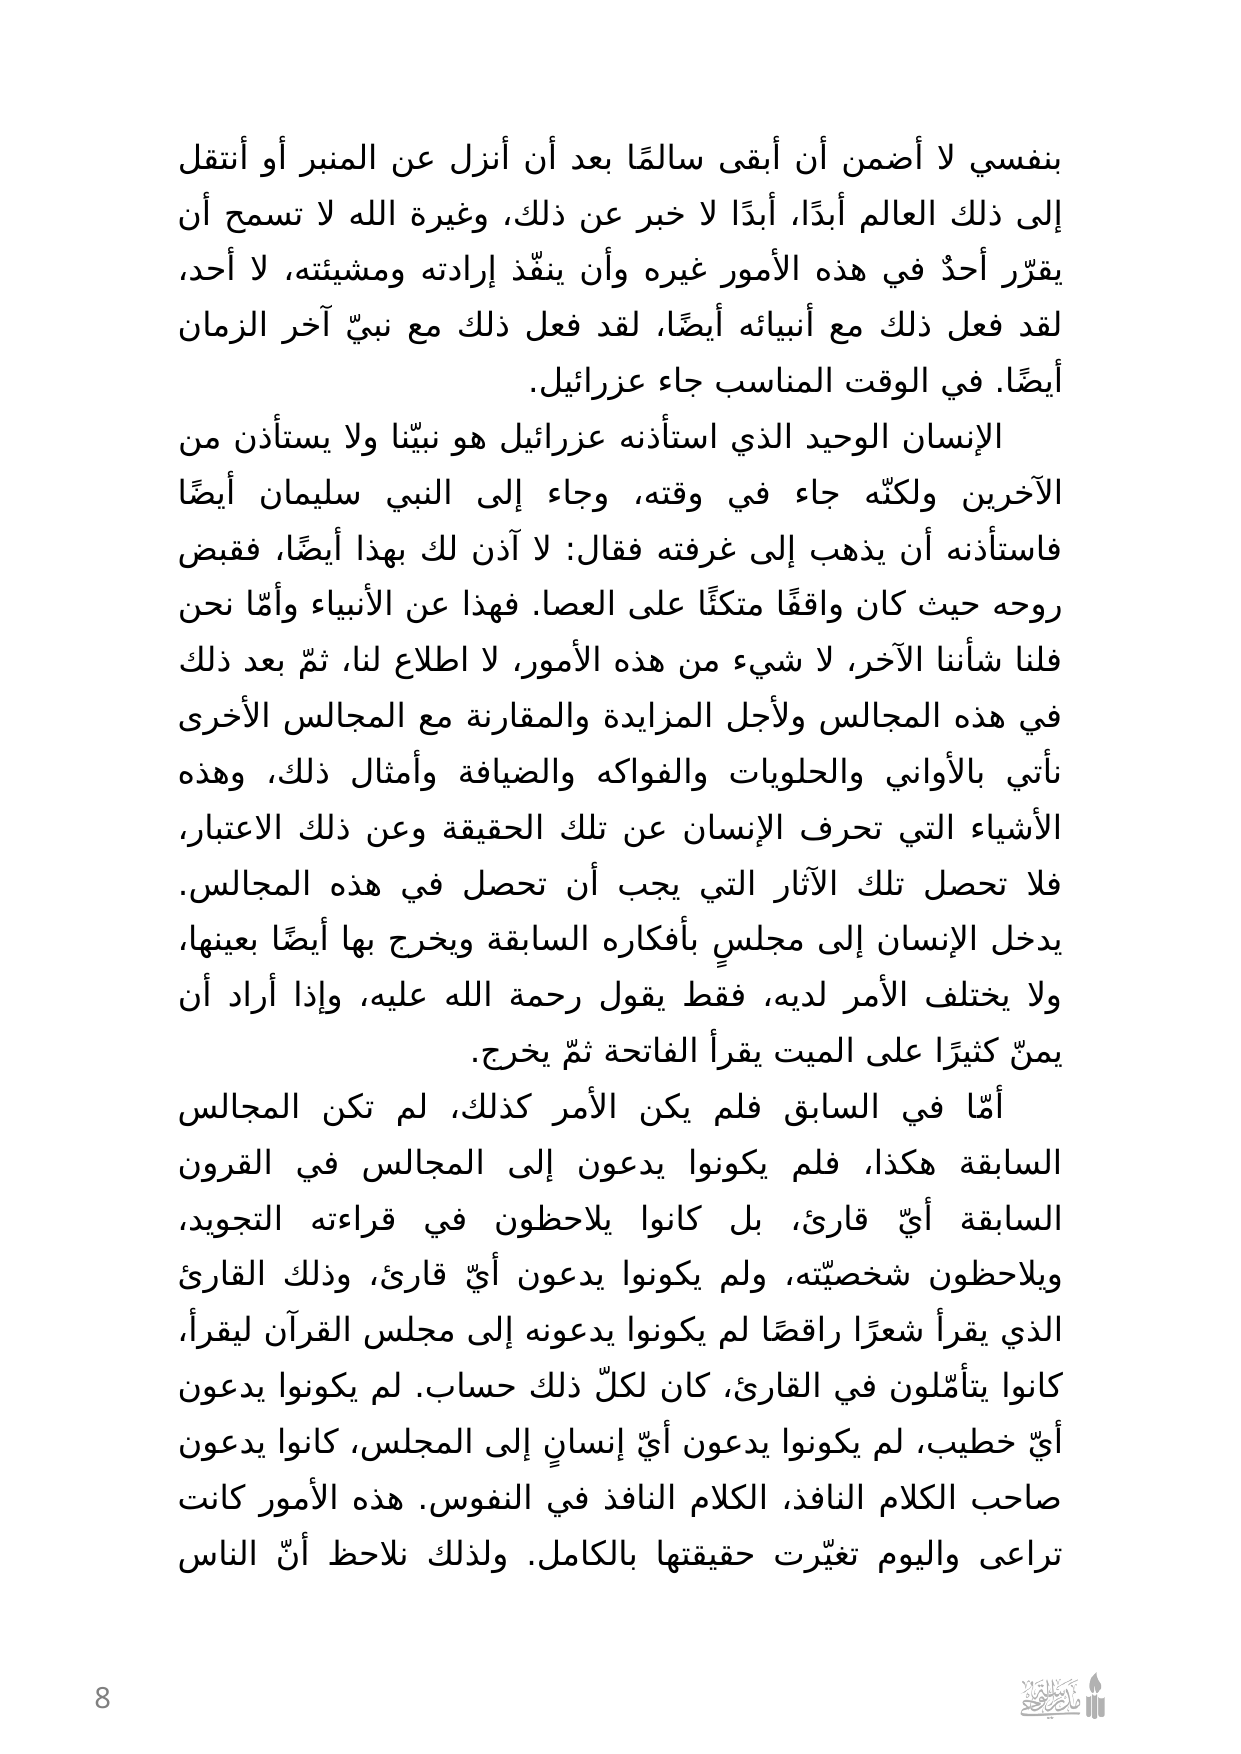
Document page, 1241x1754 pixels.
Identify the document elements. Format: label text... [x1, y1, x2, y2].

text الإنسان الوحيد الذي استأذنه عزرائيل هو نبيّنا ولا يستأذن من الآخرين ولكنّه جاء في وقته، وجاء إلى النبي سليمان أيضًا فاستأذنه أن يذهب إلى غرفته فقال: لا آذن لك بهذا أيضًا، فقبض روحه حيث كان واقفًا متكئًا على العصا. فهذا عن الأنبياء وأمّا نحن فلنا شأننا الآخر، لا شيء من هذه الأمور، لا اطلاع لنا، ثمّ بعد ذلك في هذه المجالس ولأجل المزايدة والمقارنة مع المجالس الأخرى نأتي بالأواني والحلويات والفواكه والضيافة وأمثال ذلك، وهذه الأشياء التي تحرف الإنسان عن تلك الحقيقة وعن ذلك الاعتبار، فلا تحصل تلك الآثار التي يجب أن تحصل في هذه المجالس. يدخل الإنسان إلى مجلسٍ بأفكاره السابقة ويخرج بها أيضًا بعينها، ولا يختلف الأمر لديه، فقط يقول رحمة الله عليه، وإذا أراد أن يمنّ كثيرًا على الميت يقرأ الفاتحة ثمّ يخرج. [177, 415, 1063, 1085]
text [177, 1085, 1063, 1587]
picture [1020, 1672, 1105, 1719]
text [177, 136, 1063, 415]
